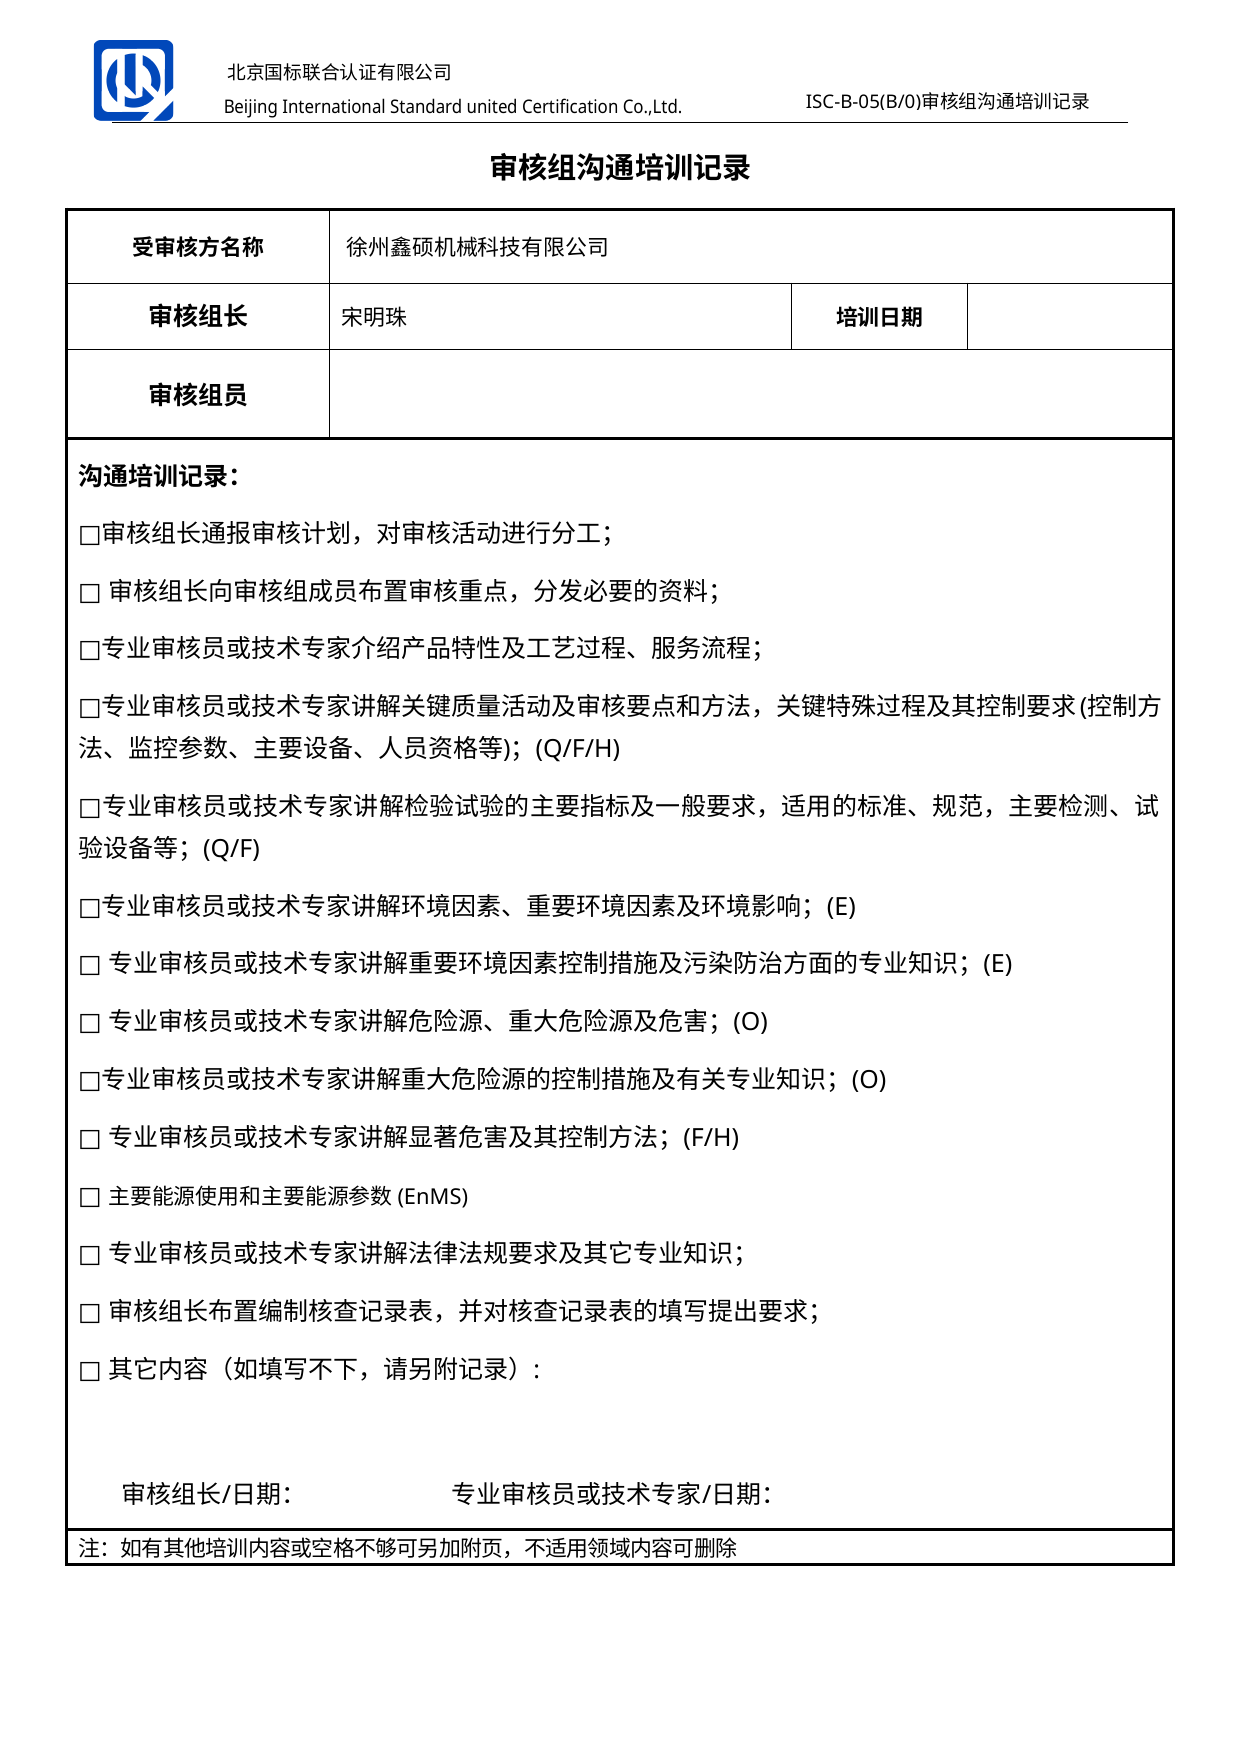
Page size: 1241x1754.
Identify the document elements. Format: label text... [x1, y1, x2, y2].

table_header 受审核方名称 [68, 211, 329, 282]
table_cell 沟通培训记录： □审核组长通报审核计划，对审核活动进行分工； □ 审核组长向审核组成员布置审核重点，分发必要的资料； □专业审核员或技术专家介绍产品特性及工艺过程、服务流程； □专业审核员或技术专家讲解关键质量活动及审核要点和方法，关键特殊过程及其控制要求(控制方法、监控参数、主要设备、人员资格等)；(Q/F/H) □专业审核员或技术专家讲解检验试验的主要指标及一般要求，适用的标准、规范，主要检测、试验设备等；(Q/F) □专业审核员或技术专家讲解环境因素、重要环境因素及环境影响；(E) □ 专业审核员或技术专家讲解重要环境因素控制措施及污染防治方面的专业知识；(E) □ 专业审核员或技术专家讲解危险源、重大危险源及危害；(O) □专业审核员或技术专家讲解重大危险源的控制措施及有关专业知识；(O) □ 专业审核员或技术专家讲解显著危害及其控制方法；(F/H) □ 主要能源使用和主要能源参数 (EnMS) □ 专业审核员或技术专家讲解法律法规要求及其它专业知识； □ 审核组长布置编制核查记录表，并对核查记录表的填写提出要求； □ 其它内容（如填写不下，请另附记录）: 审核组长/日期： 专业审核员或技术专家/日期： [68, 440, 1172, 1528]
picture [93, 40, 174, 121]
table_cell 审核组长 [68, 284, 329, 349]
table_cell 注：如有其他培训内容或空格不够可另加附页，不适用领域内容可删除 [68, 1531, 1172, 1563]
table_cell [968, 284, 1172, 349]
table_cell 培训日期 [792, 284, 967, 349]
text 审核组沟通培训记录 [112, 144, 1128, 186]
table_cell [330, 350, 1172, 437]
table_header 徐州鑫硕机械科技有限公司 [330, 211, 1172, 282]
table_cell 宋明珠 [330, 284, 791, 349]
table_cell 审核组员 [68, 350, 329, 437]
